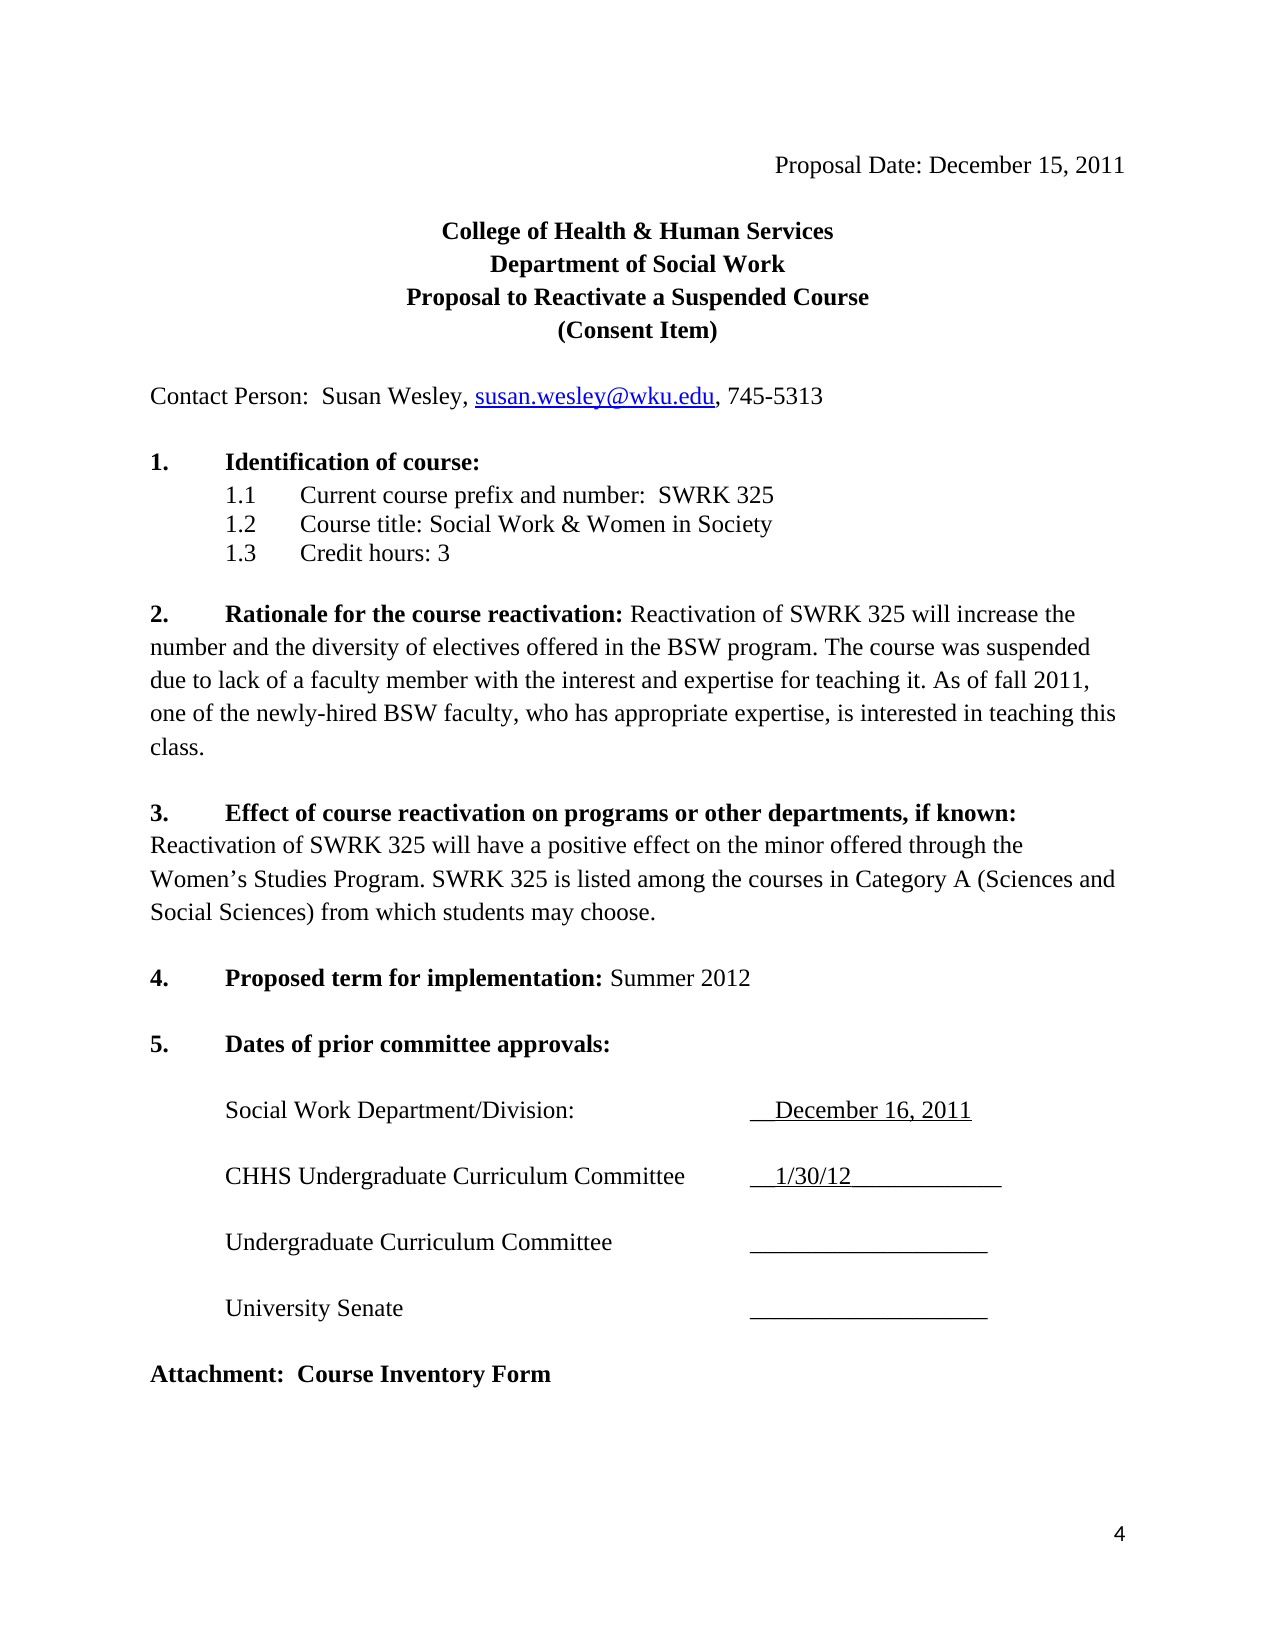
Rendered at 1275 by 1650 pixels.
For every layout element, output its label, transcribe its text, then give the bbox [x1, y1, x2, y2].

text CHHS Undergraduate Curriculum Committee __1/30/12____________ [150, 1161, 1125, 1189]
text Undergraduate Curriculum Committee ___________________ [150, 1227, 1125, 1256]
text University Senate ___________________ [150, 1293, 1125, 1322]
list Course title: Social Work & Women in Society [225, 509, 1125, 538]
text Proposal Date: December 15, 2011 [150, 150, 1125, 179]
text Attachment: Course Inventory Form [150, 1359, 1125, 1388]
text Contact Person: Susan Wesley, susan.wesley@wku.edu, 745-5313 [150, 381, 1125, 410]
text College of Health & Human Services [150, 216, 1125, 245]
text 5. Dates of prior committee approvals: [150, 1029, 1125, 1057]
text 3. Effect of course reactivation on programs or other departments, if known: Reactivation of SWRK 325 will have a positive effect on the minor offered through the Women’s Studies Program. SWRK 325 is listed among the courses in Category A (Sciences and Social Sciences) from which students may choose. [150, 798, 1125, 925]
text Proposal to Reactivate a Suspended Course [150, 282, 1125, 311]
list Credit hours: 3 [225, 538, 1125, 566]
text 1. Identification of course: [150, 447, 1125, 476]
list Current course prefix and number: SWRK 325 [225, 480, 1125, 509]
text 2. Rationale for the course reactivation: Reactivation of SWRK 325 will increase the number and the diversity of electives offered in the BSW program. The course was suspended due to lack of a faculty member with the interest and expertise for teaching it. As of fall 2011, one of the newly-hired BSW faculty, who has appropriate expertise, is interested in teaching this class. [150, 599, 1125, 760]
text Department of Social Work [150, 249, 1125, 278]
text 4. Proposed term for implementation: Summer 2012 [150, 963, 1125, 991]
text (Consent Item) [150, 315, 1125, 344]
text Social Work Department/Division: __December 16, 2011 [150, 1095, 1125, 1123]
